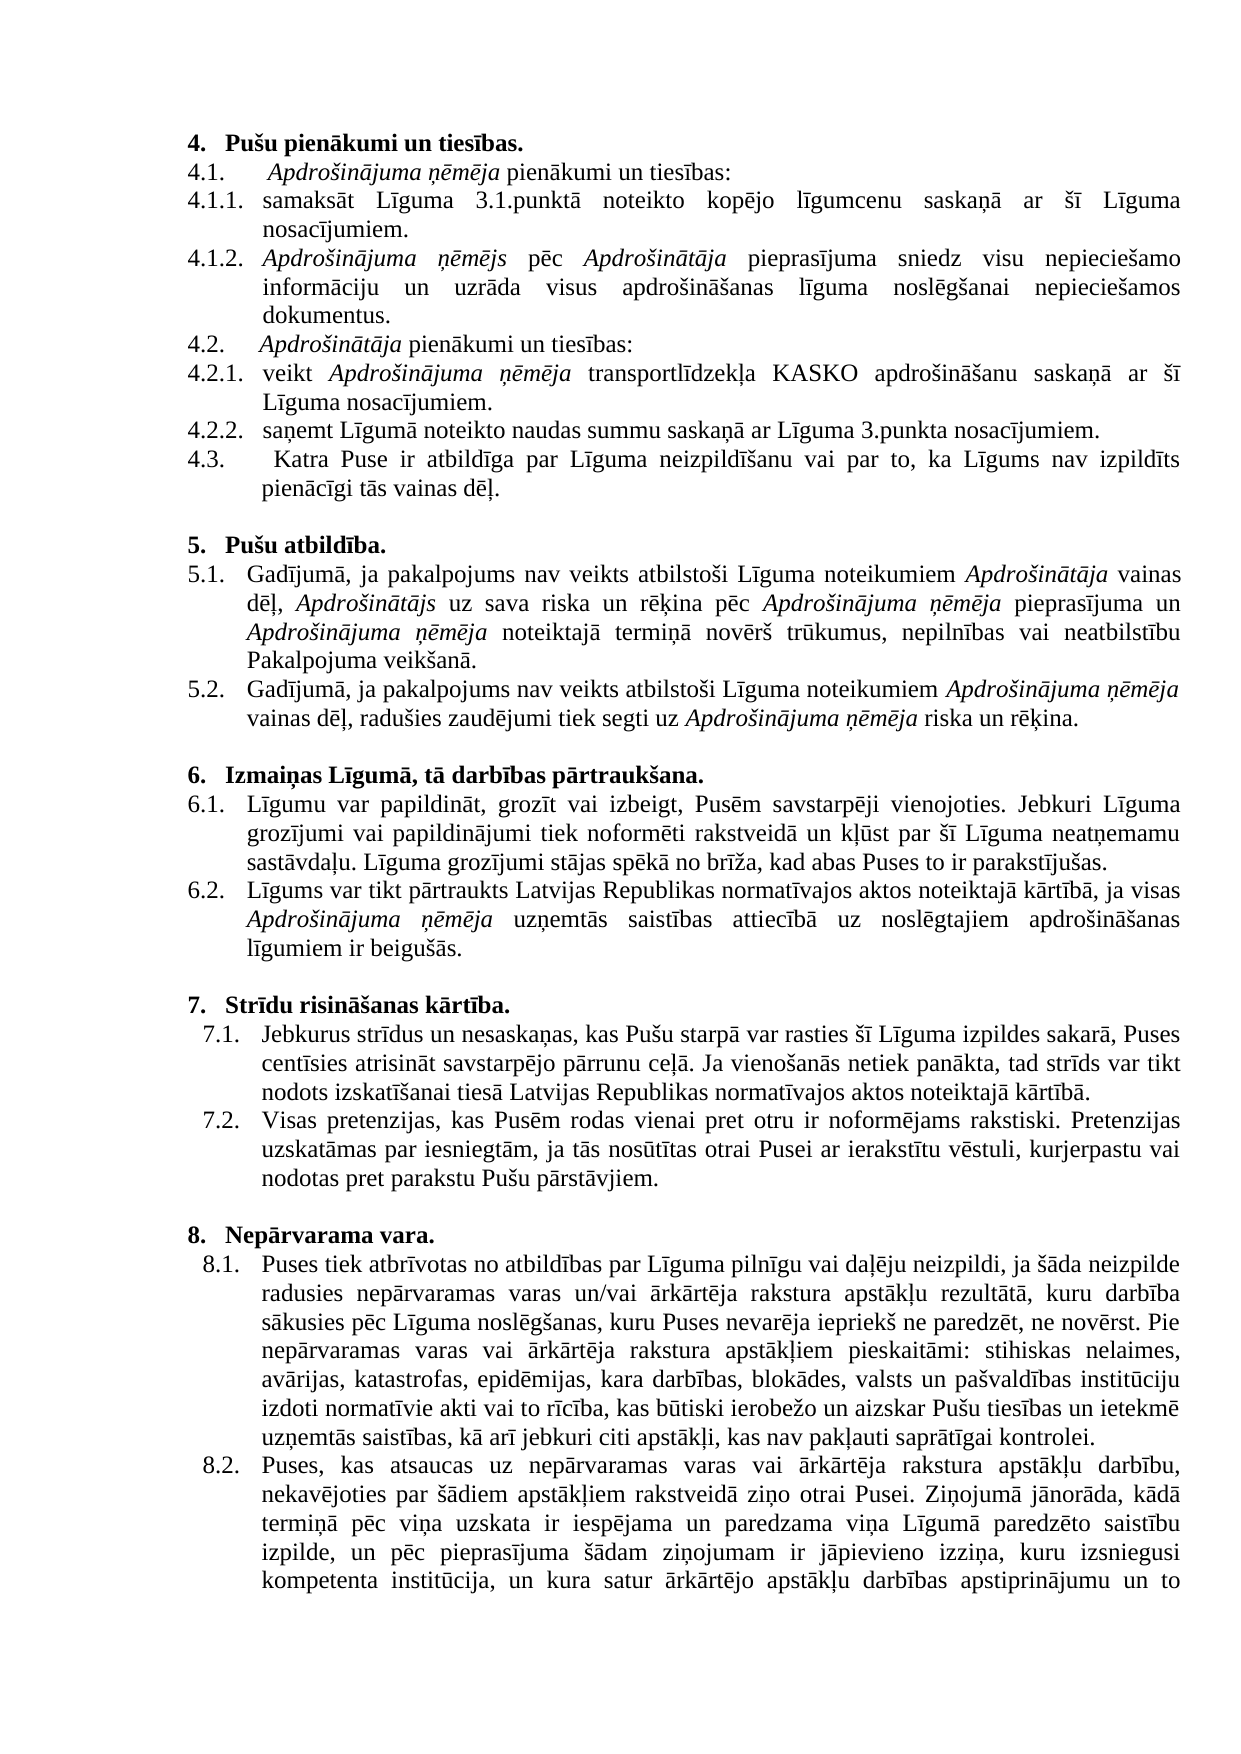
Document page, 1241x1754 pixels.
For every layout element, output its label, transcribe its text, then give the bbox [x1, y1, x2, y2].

list Strīdu risināšanas kārtība. [187, 991, 1181, 1019]
list Līgums var tikt pārtraukts Latvijas Republikas normatīvajos aktos noteiktajā kārtībā, ja visas Apdrošinājuma ņēmēja uzņemtās saistības attiecībā uz noslēgtajiem apdrošināšanas līgumiem ir beigušās. [187, 876, 1181, 962]
list Pušu atbildība. [187, 531, 1181, 559]
list Apdrošinājuma ņēmēja pienākumi un tiesības: [187, 157, 1181, 186]
list Apdrošinājuma ņēmējs pēc Apdrošinātāja pieprasījuma sniedz visu nepieciešamo informāciju un uzrāda visus apdrošināšanas līguma noslēgšanai nepieciešamos dokumentus. [187, 243, 1181, 329]
list Katra Puse ir atbildīga par Līguma neizpildīšanu vai par to, ka Līgums nav izpildīts pienācīgi tās vainas dēļ. [187, 444, 1181, 502]
list Jebkurus strīdus un nesaskaņas, kas Pušu starpā var rasties šī Līguma izpildes sakarā, Puses centīsies atrisināt savstarpējo pārrunu ceļā. Ja vienošanās netiek panākta, tad strīds var tikt nodots izskatīšanai tiesā Latvijas Republikas normatīvajos aktos noteiktajā kārtībā. [202, 1019, 1181, 1106]
list saņemt Līgumā noteikto naudas summu saskaņā ar Līguma 3.punkta nosacījumiem. [187, 416, 1181, 444]
list Visas pretenzijas, kas Pusēm rodas vienai pret otru ir noformējams rakstiski. Pretenzijas uzskatāmas par iesniegtām, ja tās nosūtītas otrai Pusei ar ierakstītu vēstuli, kurjerpastu vai nodotas pret parakstu Pušu pārstāvjiem. [202, 1106, 1181, 1192]
list veikt Apdrošinājuma ņēmēja transportlīdzekļa KASKO apdrošināšanu saskaņā ar šī Līguma nosacījumiem. [187, 358, 1181, 416]
list Gadījumā, ja pakalpojums nav veikts atbilstoši Līguma noteikumiem Apdrošinājuma ņēmēja vainas dēļ, radušies zaudējumi tiek segti uz Apdrošinājuma ņēmēja riska un rēķina. [187, 674, 1181, 732]
list Gadījumā, ja pakalpojums nav veikts atbilstoši Līguma noteikumiem Apdrošinātāja vainas dēļ, Apdrošinātājs uz sava riska un rēķina pēc Apdrošinājuma ņēmēja pieprasījuma un Apdrošinājuma ņēmēja noteiktajā termiņā novērš trūkumus, nepilnības vai neatbilstību Pakalpojuma veikšanā. [187, 559, 1181, 674]
list Līgumu var papildināt, grozīt vai izbeigt, Pusēm savstarpēji vienojoties. Jebkuri Līguma grozījumi vai papildinājumi tiek noformēti rakstveidā un kļūst par šī Līguma neatņemamu sastāvdaļu. Līguma grozījumi stājas spēkā no brīža, kad abas Puses to ir parakstījušas. [187, 789, 1181, 876]
list samaksāt Līguma 3.1.punktā noteikto kopējo līgumcenu saskaņā ar šī Līguma nosacījumiem. [187, 186, 1181, 243]
list Pušu pienākumi un tiesības. [187, 128, 1181, 157]
list Izmaiņas Līgumā, tā darbības pārtraukšana. [187, 761, 1181, 789]
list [202, 1451, 1181, 1594]
list Apdrošinātāja pienākumi un tiesības: [187, 329, 1181, 358]
list Nepārvarama vara. [187, 1221, 1181, 1249]
list Puses tiek atbrīvotas no atbildības par Līguma pilnīgu vai daļēju neizpildi, ja šāda neizpilde radusies nepārvaramas varas un/vai ārkārtēja rakstura apstākļu rezultātā, kuru darbība sākusies pēc Līguma noslēgšanas, kuru Puses nevarēja iepriekš ne paredzēt, ne novērst. Pie nepārvaramas varas vai ārkārtēja rakstura apstākļiem pieskaitāmi: stihiskas nelaimes, avārijas, katastrofas, epidēmijas, kara darbības, blokādes, valsts un pašvaldības institūciju izdoti normatīvie akti vai to rīcība, kas būtiski ierobežo un aizskar Pušu tiesības un ietekmē uzņemtās saistības, kā arī jebkuri citi apstākļi, kas nav pakļauti saprātīgai kontrolei. [202, 1249, 1181, 1451]
